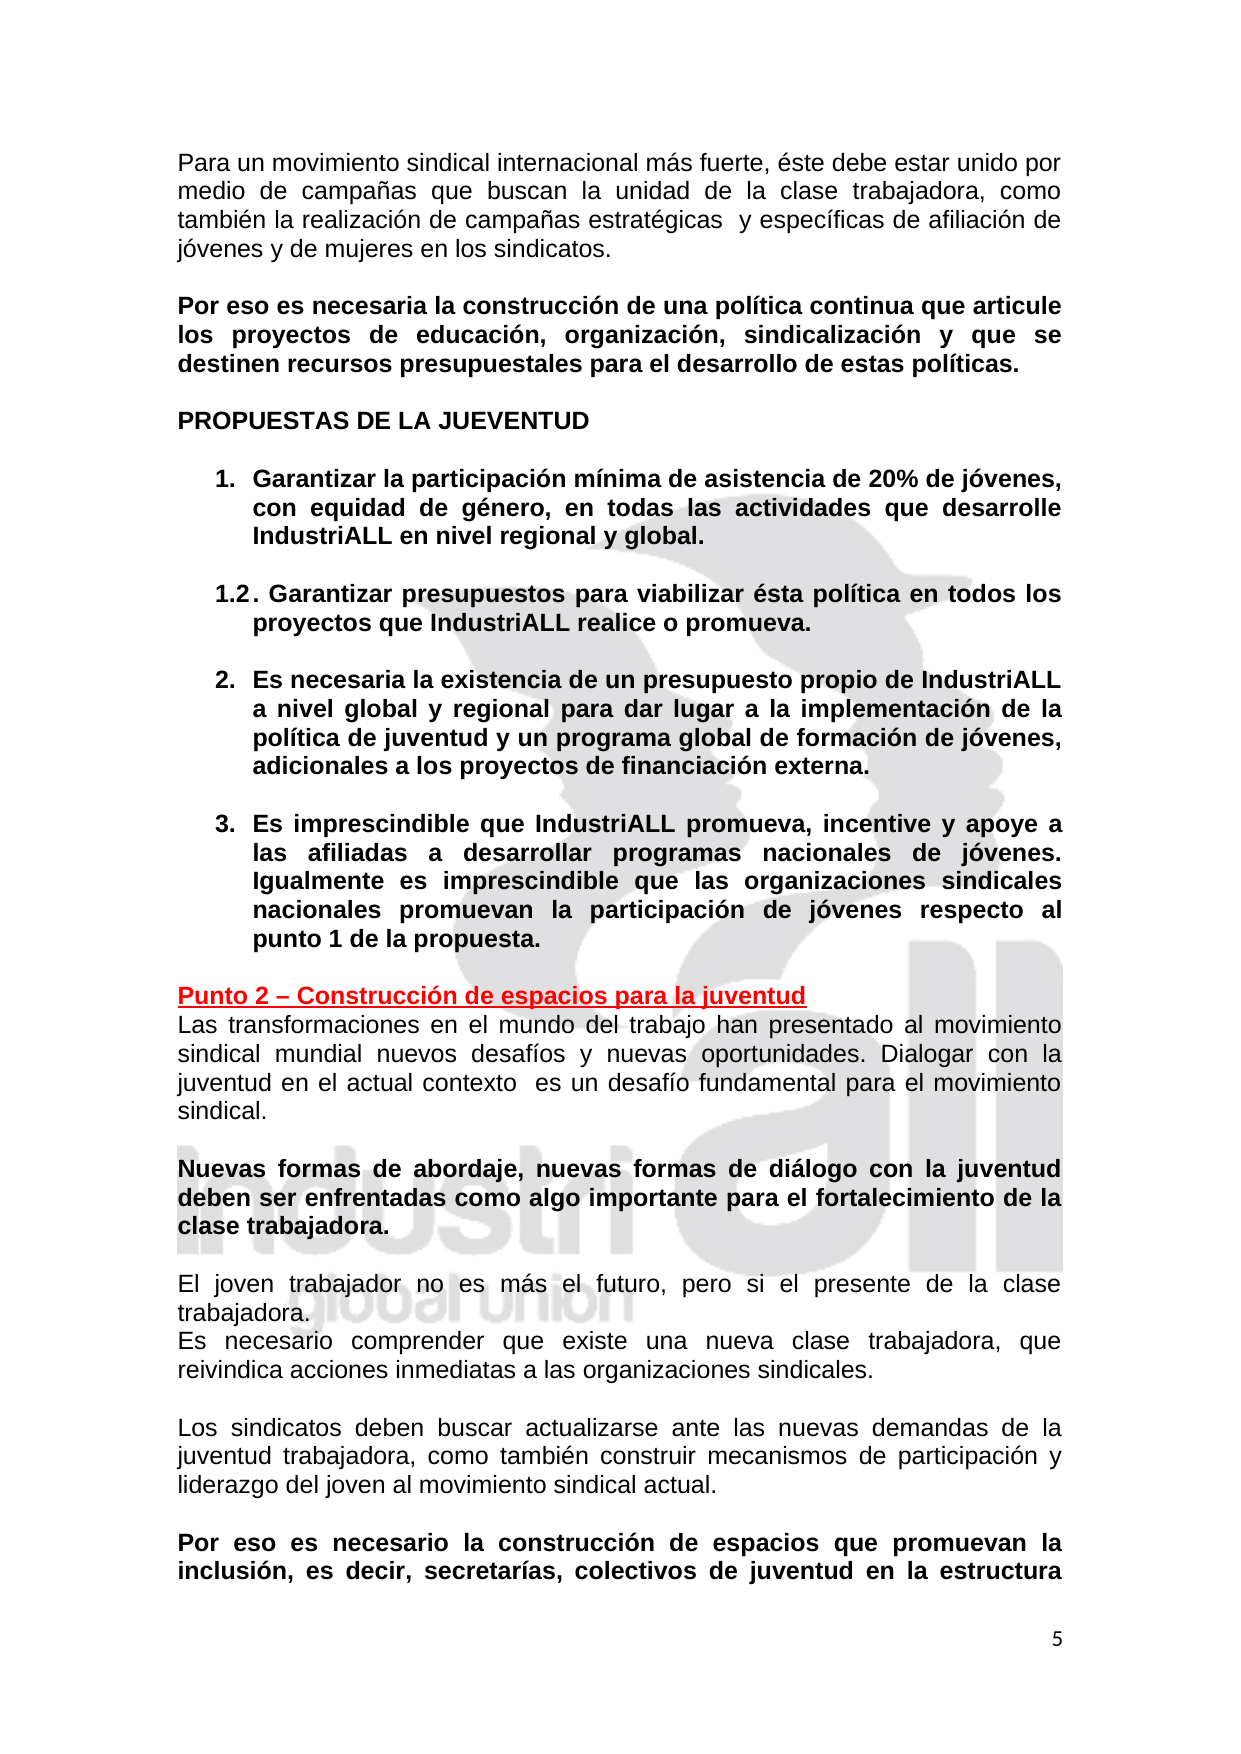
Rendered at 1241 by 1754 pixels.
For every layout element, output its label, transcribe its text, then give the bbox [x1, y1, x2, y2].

text Las transformaciones en el mundo del trabajo han presentado al movimiento sindical mundial nuevos desafíos y nuevas oportunidades. Dialogar con la juventud en el actual contexto es un desafío fundamental para el movimiento sindical. [177, 1010, 1063, 1125]
list Es necesaria la existencia de un presupuesto propio de IndustriALL a nivel global y regional para dar lugar a la implementación de la política de juventud y un programa global de formación de jóvenes, adicionales a los proyectos de financiación externa. [215, 665, 1063, 780]
text Punto 2 – Construcción de espacios para la juventud [177, 981, 1063, 1010]
text PROPUESTAS DE LA JUEVENTUD [177, 406, 1063, 435]
text Nuevas formas de abordaje, nuevas formas de diálogo con la juventud deben ser enfrentadas como algo importante para el fortalecimiento de la clase trabajadora. [177, 1154, 1063, 1240]
text Por eso es necesaria la construcción de una política continua que articule los proyectos de educación, organización, sindicalización y que se destinen recursos presupuestales para el desarrollo de estas políticas. [177, 291, 1063, 378]
list . Garantizar presupuestos para viabilizar ésta política en todos los proyectos que IndustriALL realice o promueva. [215, 579, 1063, 636]
text El joven trabajador no es más el futuro, pero si el presente de la clase trabajadora. [177, 1269, 1063, 1326]
text Los sindicatos deben buscar actualizarse ante las nuevas demandas de la juventud trabajadora, como también construir mecanismos de participación y liderazgo del joven al movimiento sindical actual. [177, 1413, 1063, 1499]
text Es necesario comprender que existe una nueva clase trabajadora, que reivindica acciones inmediatas a las organizaciones sindicales. [177, 1326, 1063, 1384]
list Es imprescindible que IndustriALL promueva, incentive y apoye a las afiliadas a desarrollar programas nacionales de jóvenes. Igualmente es imprescindible que las organizaciones sindicales nacionales promuevan la participación de jóvenes respecto al punto 1 de la propuesta. [215, 809, 1063, 953]
list Garantizar la participación mínima de asistencia de 20% de jóvenes, con equidad de género, en todas las actividades que desarrolle IndustriALL en nivel regional y global. [215, 464, 1063, 550]
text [177, 1528, 1063, 1585]
text Para un movimiento sindical internacional más fuerte, éste debe estar unido por medio de campañas que buscan la unidad de la clase trabajadora, como también la realización de campañas estratégicas y específicas de afiliación de jóvenes y de mujeres en los sindicatos. [177, 148, 1063, 263]
